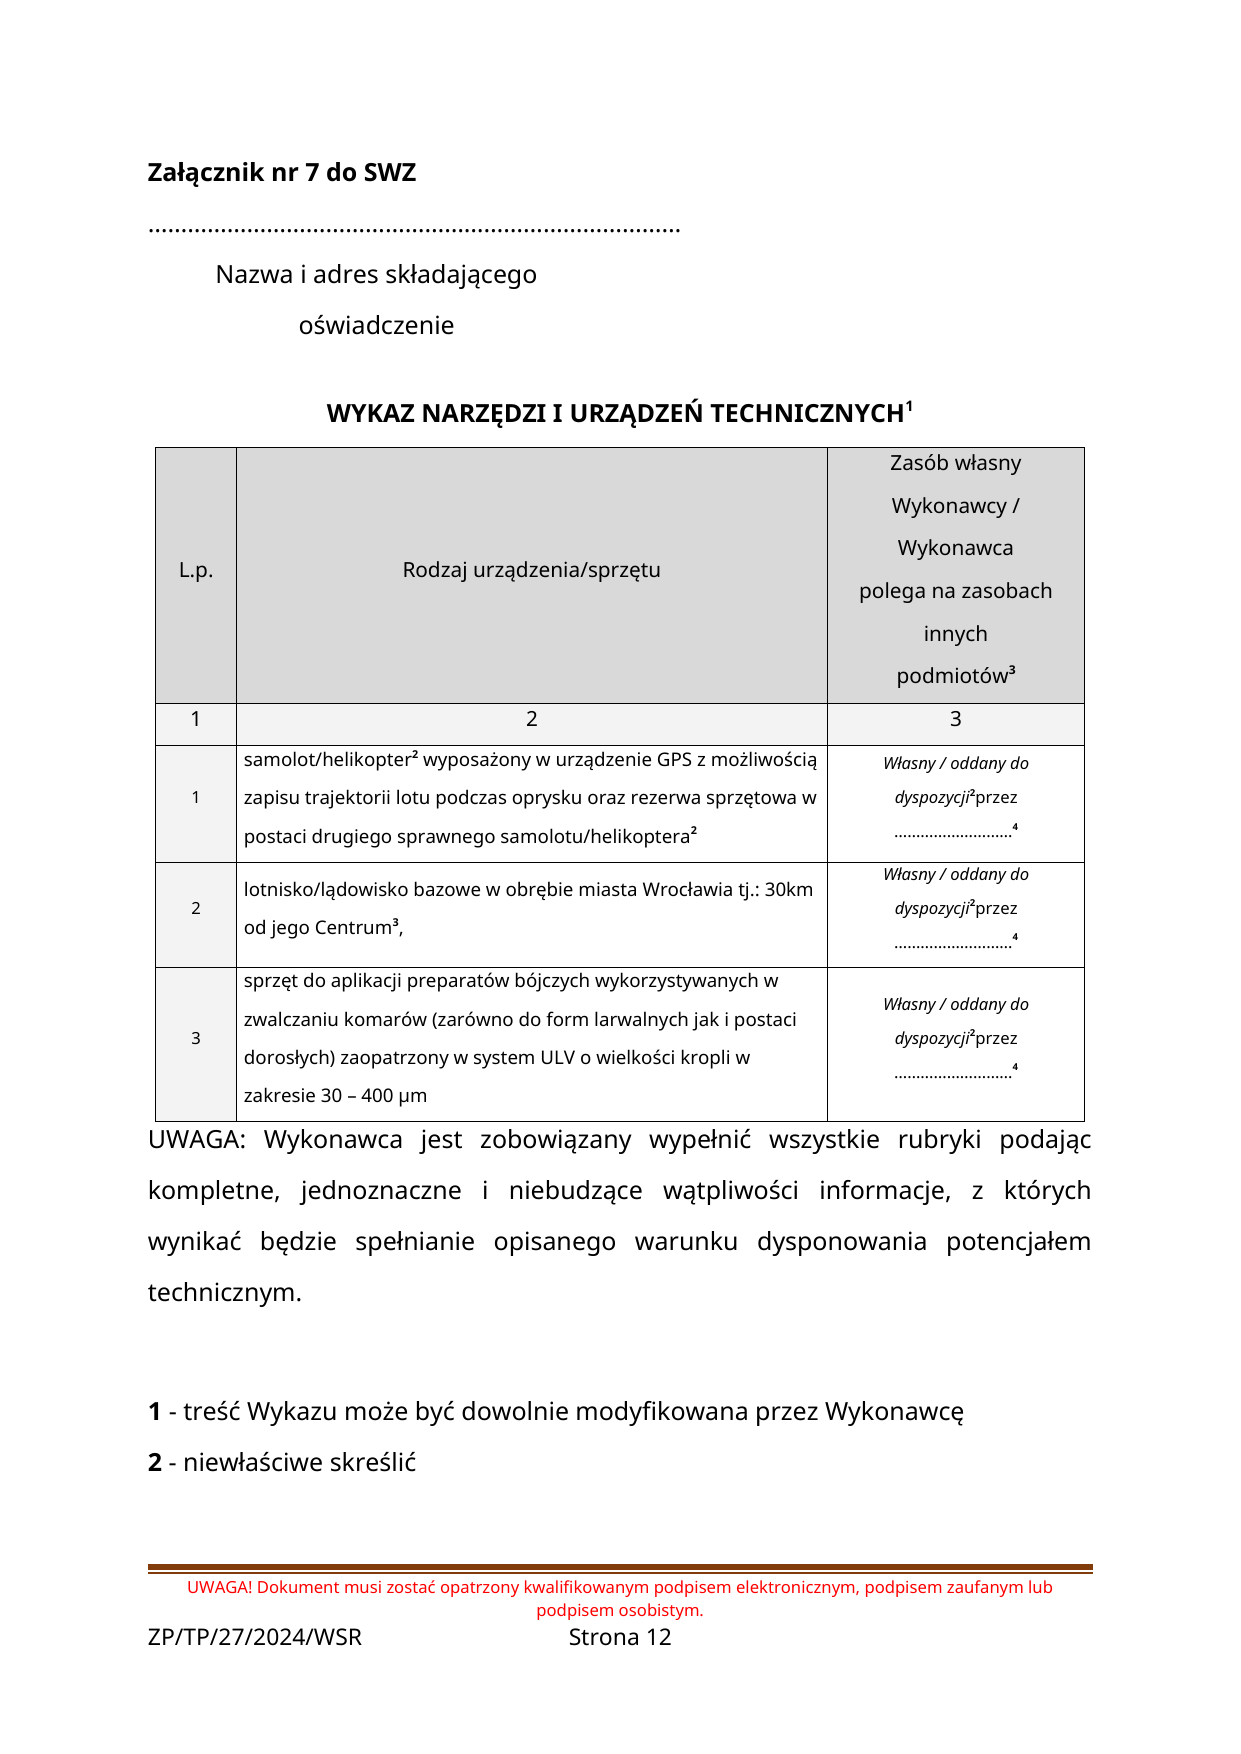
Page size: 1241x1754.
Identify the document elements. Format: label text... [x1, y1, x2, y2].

table_cell 2 [156, 863, 236, 967]
table_cell Własny / oddany do dyspozycji2przez ………………………4 [828, 968, 1084, 1121]
table_header L.p. [156, 448, 236, 703]
table_cell Własny / oddany do dyspozycji2przez ………………………4 [828, 863, 1084, 967]
text Nazwa i adres składającego oświadczenie [148, 257, 605, 342]
table_cell Własny / oddany do dyspozycji2przez ………………………4 [828, 746, 1084, 862]
text UWAGA: Wykonawca jest zobowiązany wypełnić wszystkie rubryki podając kompletne, jednoznaczne i niebudzące wątpliwości informacje, z których wynikać będzie spełnianie opisanego warunku dysponowania potencjałem technicznym. [148, 1122, 1093, 1309]
table_cell 1 [156, 704, 236, 745]
table_cell lotnisko/lądowisko bazowe w obrębie miasta Wrocławia tj.: 30km od jego Centrum3, [237, 863, 827, 967]
text WYKAZ NARZĘDZI I URZĄDZEŃ TECHNICZNYCH1 [148, 396, 1093, 430]
text 1 - treść Wykazu może być dowolnie modyfikowana przez Wykonawcę [148, 1393, 1093, 1428]
table_cell 3 [156, 968, 236, 1121]
table_cell 1 [156, 746, 236, 862]
text 2 - niewłaściwe skreślić [148, 1444, 1093, 1479]
table_header Zasób własny Wykonawcy / Wykonawca polega na zasobach innych podmiotów3 [828, 448, 1084, 703]
table_cell 2 [237, 704, 827, 745]
table_cell samolot/helikopter2 wyposażony w urządzenie GPS z możliwością zapisu trajektorii lotu podczas oprysku oraz rezerwa sprzętowa w postaci drugiego sprawnego samolotu/helikoptera2 [237, 746, 827, 862]
table_cell 3 [828, 704, 1084, 745]
text ……………………………………………………………………… [148, 206, 1093, 239]
table_header Rodzaj urządzenia/sprzętu [237, 448, 827, 703]
table_cell sprzęt do aplikacji preparatów bójczych wykorzystywanych w zwalczaniu komarów (zarówno do form larwalnych jak i postaci dorosłych) zaopatrzony w system ULV o wielkości kropli w zakresie 30 – 400 μm [237, 968, 827, 1121]
text Załącznik nr 7 do SWZ [148, 154, 1093, 188]
